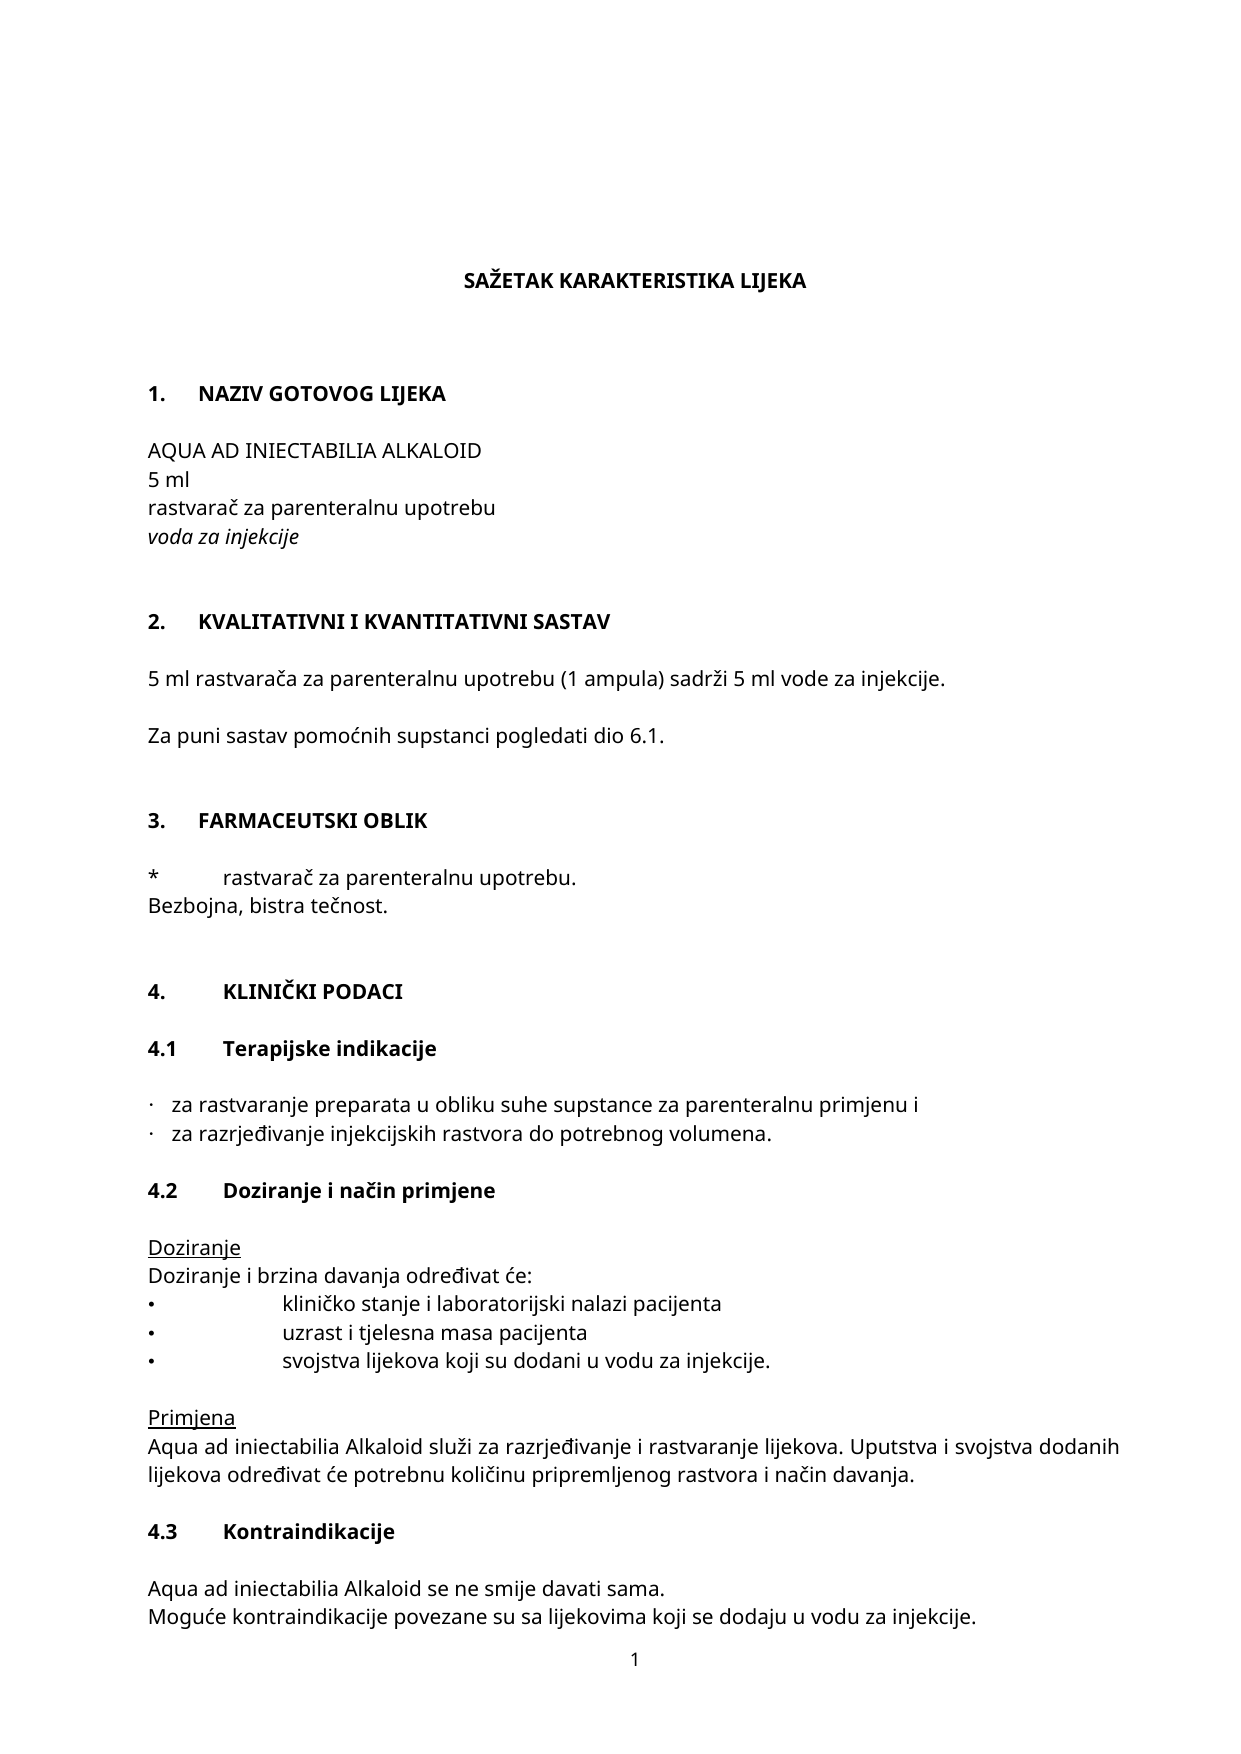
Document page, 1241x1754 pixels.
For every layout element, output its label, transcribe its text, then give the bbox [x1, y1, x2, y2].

text Aqua ad iniectabilia Alkaloid se ne smije davati sama. [148, 1574, 1122, 1602]
text AQUA AD INIECTABILIA ALKALOID [148, 436, 1122, 465]
text rastvarač za parenteralnu upotrebu [148, 493, 1122, 522]
text voda za injekcije [148, 522, 1122, 550]
text Aqua ad iniectabilia Alkaloid služi za razrjeđivanje i rastvaranje lijekova. Uputstva i svojstva dodanih lijekova određivat će potrebnu količinu pripremljenog rastvora i način davanja. [148, 1432, 1122, 1489]
text Moguće kontraindikacije povezane su sa lijekovima koji se dodaju u vodu za injekcije. [148, 1602, 1122, 1631]
text 4.1 Terapijske indikacije [148, 1034, 1122, 1062]
text Primjena [148, 1403, 1122, 1432]
text 4. KLINIČKI PODACI [148, 977, 1122, 1005]
text 1. NAZIV GOTOVOG LIJEKA [148, 379, 1122, 408]
text 5 ml [148, 465, 1122, 493]
text * rastvarač za parenteralnu upotrebu. [148, 863, 1122, 891]
list za rastvaranje preparata u obliku suhe supstance za parenteralnu primjenu i [148, 1091, 1122, 1119]
list Doziranje i način primjene [148, 1176, 1122, 1204]
list Kontraindikacije [148, 1517, 1122, 1546]
text Doziranje [148, 1233, 1122, 1261]
text 2. KVALITATIVNI I KVANTITATIVNI SASTAV [148, 607, 1122, 636]
text Bezbojna, bistra tečnost. [148, 891, 1122, 920]
text Doziranje i brzina davanja određivat će: [148, 1261, 1122, 1289]
text 3. FARMACEUTSKI OBLIK [148, 806, 1122, 834]
list uzrast i tjelesna masa pacijenta [148, 1318, 1122, 1346]
list za razrjeđivanje injekcijskih rastvora do potrebnog volumena. [148, 1119, 1122, 1147]
list svojstva lijekova koji su dodani u vodu za injekcije. [148, 1346, 1122, 1375]
text Za puni sastav pomoćnih supstanci pogledati dio 6.1. [148, 721, 1122, 749]
text 5 ml rastvarača za parenteralnu upotrebu (1 ampula) sadrži 5 ml vode za injekcije. [148, 664, 1122, 692]
title SAŽETAK KARAKTERISTIKA LIJEKA [148, 266, 1122, 294]
list kliničko stanje i laboratorijski nalazi pacijenta [148, 1289, 1122, 1318]
